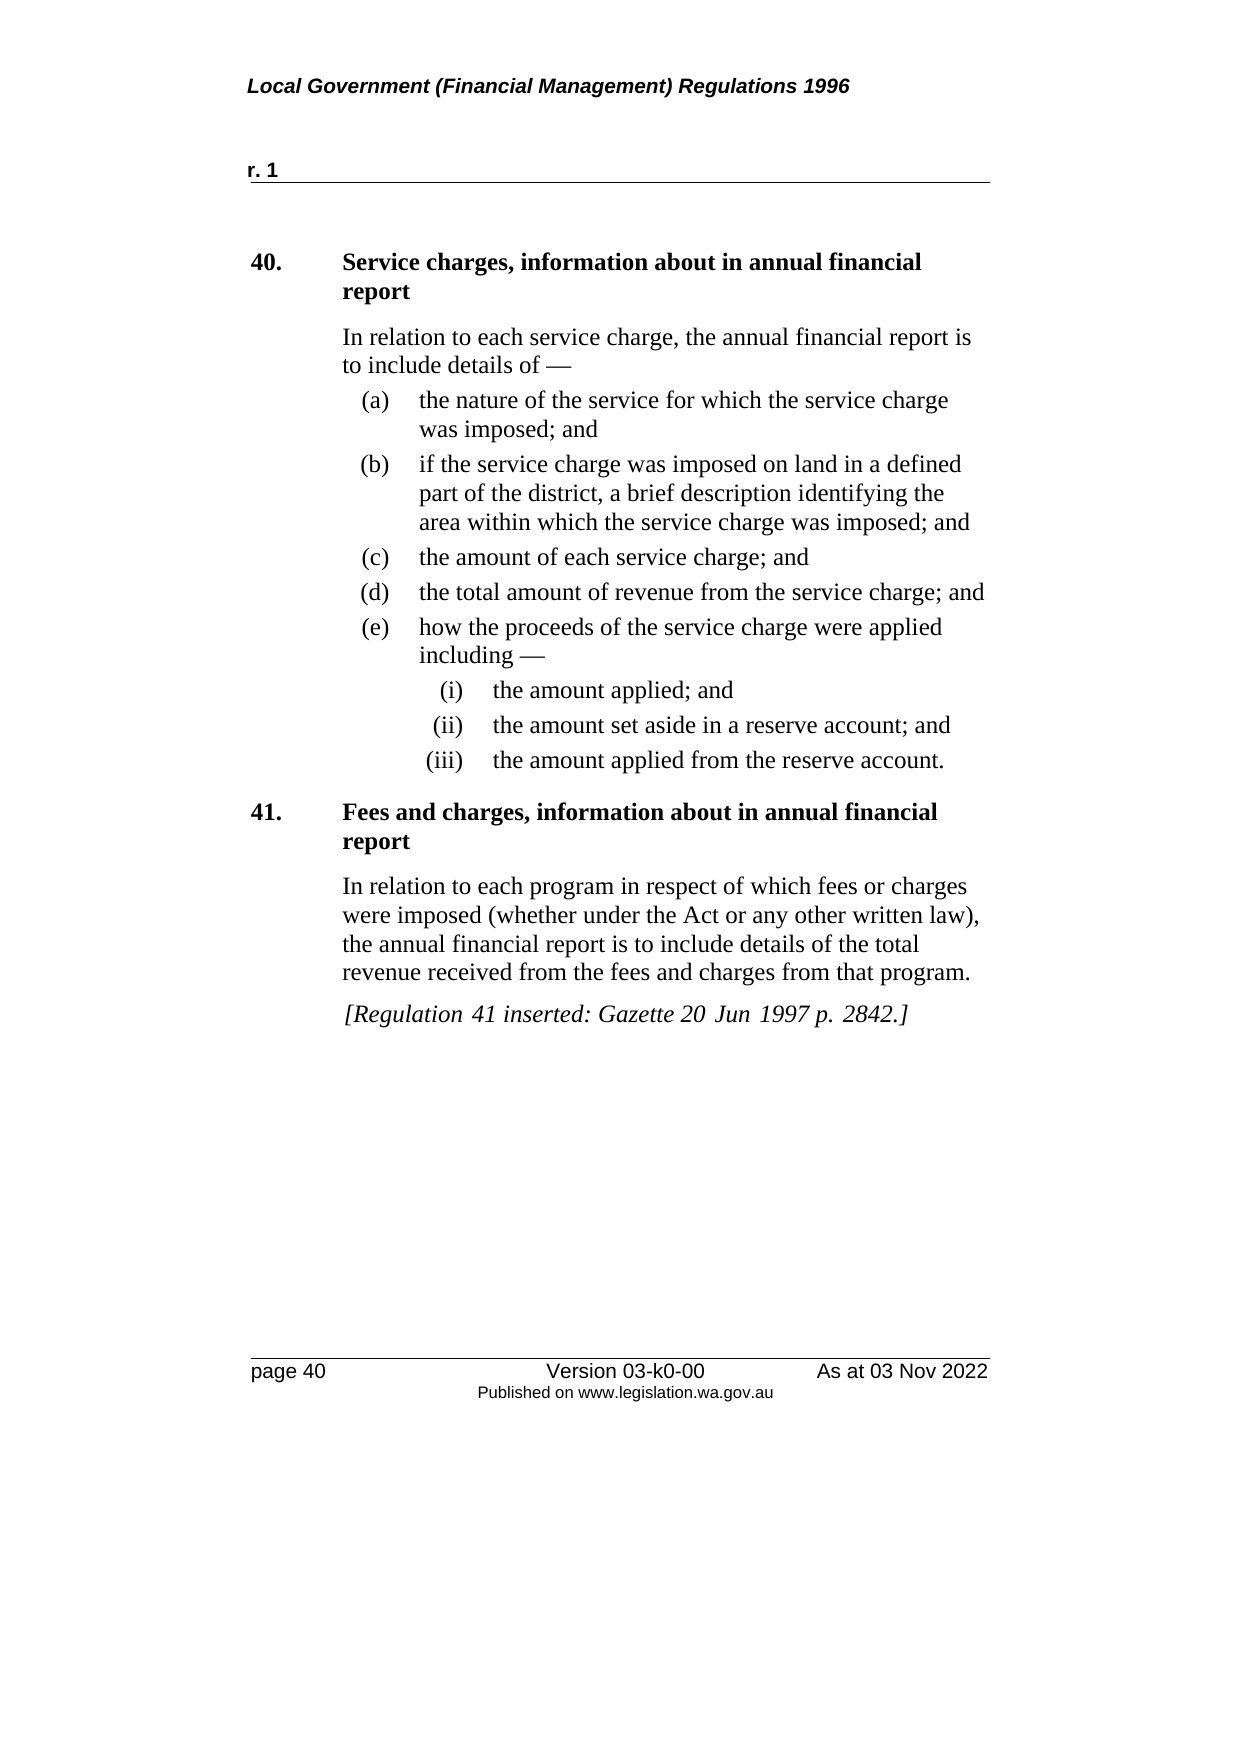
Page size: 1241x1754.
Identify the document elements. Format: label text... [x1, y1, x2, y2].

text (a) the nature of the service for which the service charge was imposed; and [251, 385, 990, 443]
text (e) how the proceeds of the service charge were applied including — [251, 612, 990, 669]
text (iii) the amount applied from the reserve account. [251, 745, 990, 774]
text (d) the total amount of revenue from the service charge; and [251, 577, 990, 605]
text (b) if the service charge was imposed on land in a defined part of the district, a brief description identifying the area within which the service charge was imposed; and [251, 449, 990, 535]
text In relation to each service charge, the annual financial report is to include details of — [251, 322, 990, 379]
text (c) the amount of each service charge; and [251, 542, 990, 570]
text In relation to each program in respect of which fees or charges were imposed (whether under the Act or any other written law), the annual financial report is to include details of the total revenue received from the fees and charges from that program. [251, 871, 990, 986]
text [Regulation 41 inserted: Gazette 20 Jun 1997 p. 2842.] [251, 999, 990, 1027]
text (ii) the amount set aside in a reserve account; and [251, 710, 990, 739]
subtitle 41. Fees and charges, information about in annual financial report [251, 797, 990, 854]
text (i) the amount applied; and [251, 675, 990, 704]
subtitle 40. Service charges, information about in annual financial report [251, 247, 990, 305]
